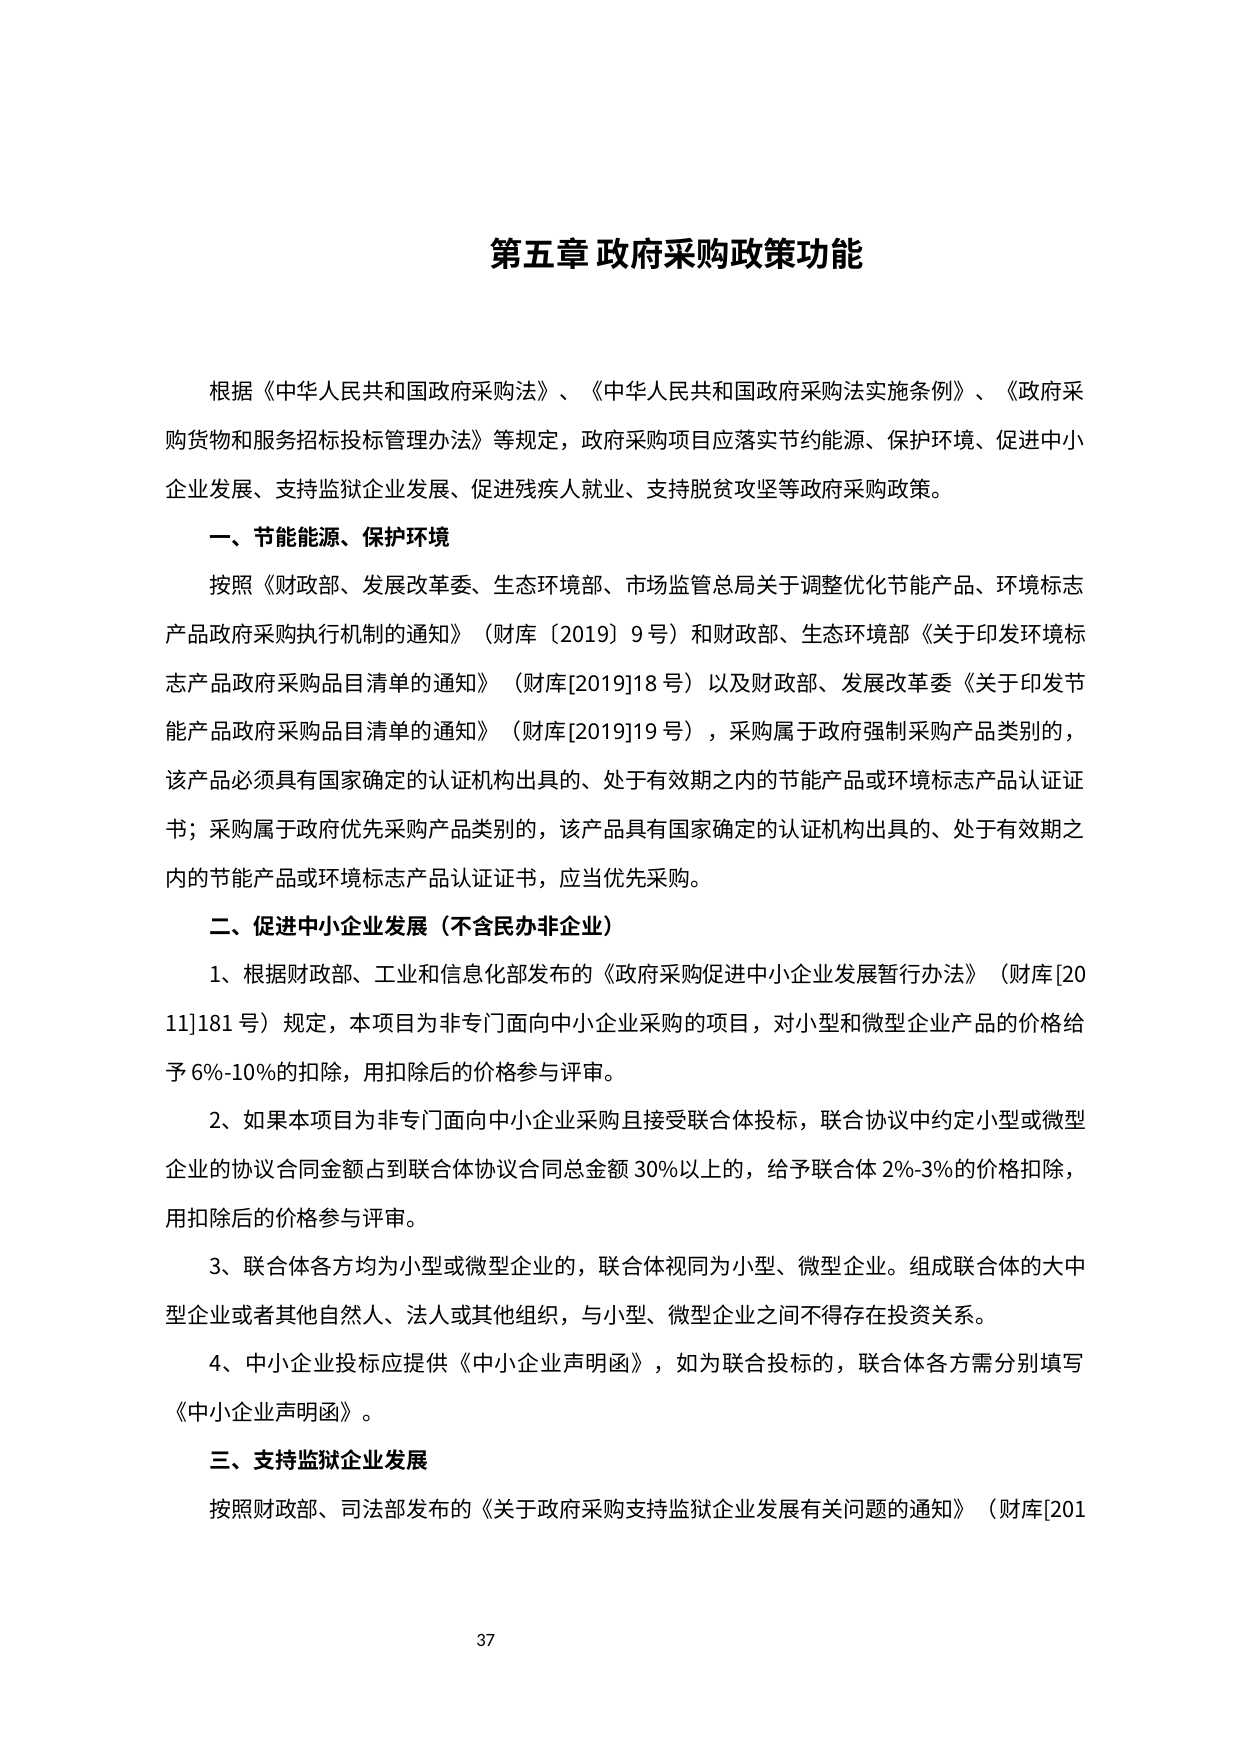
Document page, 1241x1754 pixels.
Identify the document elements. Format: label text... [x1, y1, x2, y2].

text 1、根据财政部、工业和信息化部发布的《政府采购促进中小企业发展暂行办法》（财库[2011]181号）规定，本项目为非专门面向中小企业采购的项目，对小型和微型企业产品的价格给予6%-10%的扣除，用扣除后的价格参与评审。 [165, 957, 1087, 1087]
text 二、促进中小企业发展（不含民办非企业） [165, 909, 1087, 941]
text 根据《中华人民共和国政府采购法》、《中华人民共和国政府采购法实施条例》、《政府采购货物和服务招标投标管理办法》等规定，政府采购项目应落实节约能源、保护环境、促进中小企业发展、支持监狱企业发展、促进残疾人就业、支持脱贫攻坚等政府采购政策。 [165, 374, 1087, 504]
text 一、节能能源、保护环境 [165, 519, 1087, 552]
text 第五章 政府采购政策功能 [266, 219, 1087, 284]
text 4、中小企业投标应提供《中小企业声明函》，如为联合投标的，联合体各方需分别填写《中小企业声明函》。 [165, 1346, 1087, 1427]
text 3、联合体各方均为小型或微型企业的，联合体视同为小型、微型企业。组成联合体的大中型企业或者其他自然人、法人或其他组织，与小型、微型企业之间不得存在投资关系。 [165, 1249, 1087, 1330]
text 2、如果本项目为非专门面向中小企业采购且接受联合体投标，联合协议中约定小型或微型企业的协议合同金额占到联合体协议合同总金额30%以上的，给予联合体2%-3%的价格扣除，用扣除后的价格参与评审。 [165, 1103, 1087, 1233]
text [165, 1491, 1087, 1524]
text 三、支持监狱企业发展 [165, 1443, 1087, 1475]
text 按照《财政部、发展改革委、生态环境部、市场监管总局关于调整优化节能产品、环境标志产品政府采购执行机制的通知》（财库〔2019〕9号）和财政部、生态环境部《关于印发环境标志产品政府采购品目清单的通知》（财库[2019]18号）以及财政部、发展改革委《关于印发节能产品政府采购品目清单的通知》（财库[2019]19号），采购属于政府强制采购产品类别的，该产品必须具有国家确定的认证机构出具的、处于有效期之内的节能产品或环境标志产品认证证书；采购属于政府优先采购产品类别的，该产品具有国家确定的认证机构出具的、处于有效期之内的节能产品或环境标志产品认证证书，应当优先采购。 [165, 568, 1087, 893]
